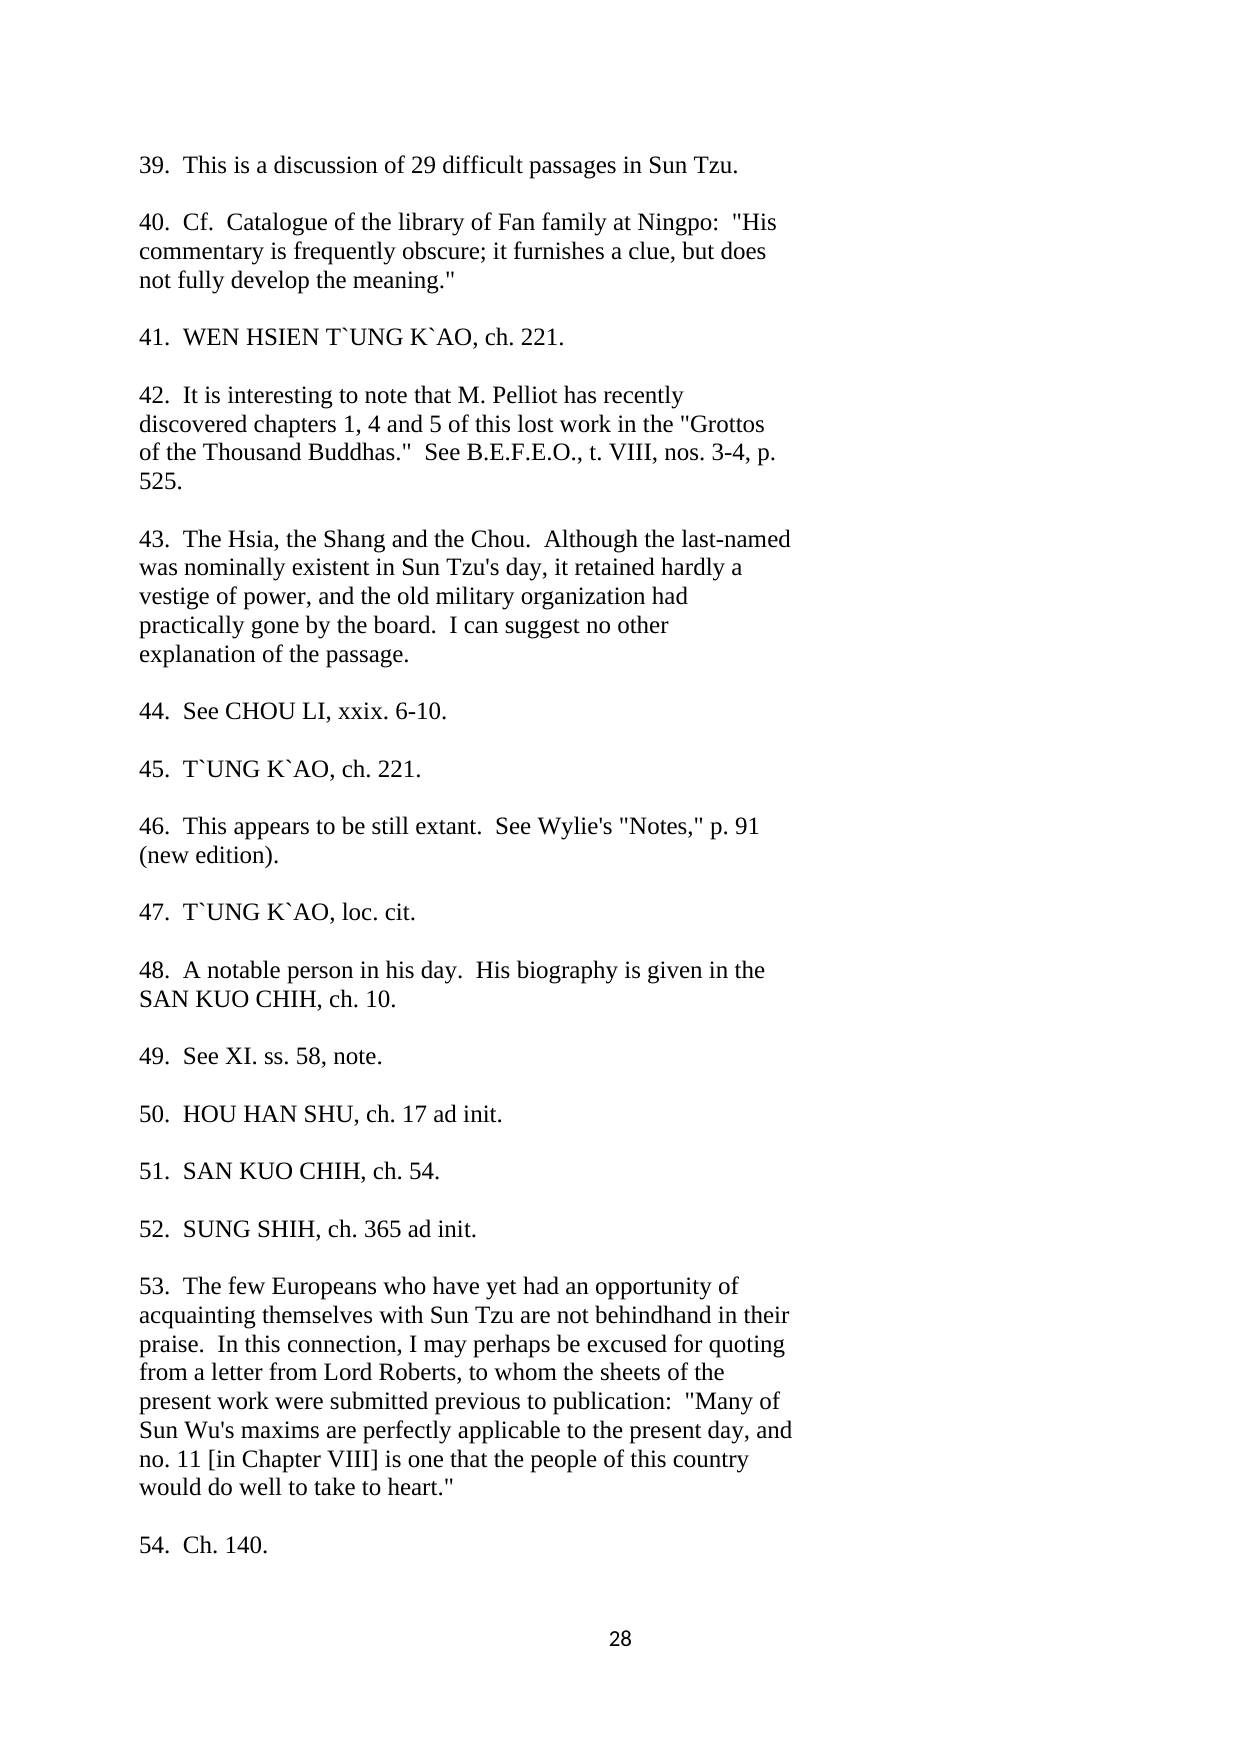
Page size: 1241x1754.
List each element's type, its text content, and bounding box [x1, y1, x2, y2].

text of the Thousand Buddhas." See B.E.F.E.O., t. VIII, nos. 3-4, p. [139, 437, 1101, 466]
text practically gone by the board. I can suggest no other [139, 610, 1101, 639]
text 41. WEN HSIEN T`UNG K`AO, ch. 221. [139, 322, 1101, 351]
text from a letter from Lord Roberts, to whom the sheets of the [139, 1357, 1101, 1386]
text 48. A notable person in his day. His biography is given in the [139, 955, 1101, 984]
text 50. HOU HAN SHU, ch. 17 ad init. [139, 1099, 1101, 1127]
text 39. This is a discussion of 29 difficult passages in Sun Tzu. [139, 150, 1101, 179]
text 49. See XI. ss. 58, note. [139, 1041, 1101, 1070]
text 47. T`UNG K`AO, loc. cit. [139, 897, 1101, 926]
text 46. This appears to be still extant. See Wylie's "Notes," p. 91 [139, 811, 1101, 840]
text vestige of power, and the old military organization had [139, 581, 1101, 610]
text 52. SUNG SHIH, ch. 365 ad init. [139, 1214, 1101, 1242]
text 54. Ch. 140. [139, 1530, 1101, 1559]
text SAN KUO CHIH, ch. 10. [139, 984, 1101, 1012]
text 525. [139, 466, 1101, 495]
text 44. See CHOU LI, xxix. 6-10. [139, 696, 1101, 725]
text praise. In this connection, I may perhaps be excused for quoting [139, 1329, 1101, 1357]
text would do well to take to heart." [139, 1472, 1101, 1501]
text 45. T`UNG K`AO, ch. 221. [139, 754, 1101, 782]
text 42. It is interesting to note that M. Pelliot has recently [139, 380, 1101, 409]
text present work were submitted previous to publication: "Many of [139, 1386, 1101, 1415]
text was nominally existent in Sun Tzu's day, it retained hardly a [139, 552, 1101, 581]
text 53. The few Europeans who have yet had an opportunity of [139, 1271, 1101, 1300]
text 51. SAN KUO CHIH, ch. 54. [139, 1156, 1101, 1185]
text commentary is frequently obscure; it furnishes a clue, but does [139, 236, 1101, 265]
text 40. Cf. Catalogue of the library of Fan family at Ningpo: "His [139, 207, 1101, 236]
text explanation of the passage. [139, 639, 1101, 667]
text discovered chapters 1, 4 and 5 of this lost work in the "Grottos [139, 409, 1101, 437]
text no. 11 [in Chapter VIII] is one that the people of this country [139, 1444, 1101, 1472]
text Sun Wu's maxims are perfectly applicable to the present day, and [139, 1415, 1101, 1444]
text 43. The Hsia, the Shang and the Chou. Although the last-named [139, 524, 1101, 552]
text acquainting themselves with Sun Tzu are not behindhand in their [139, 1300, 1101, 1329]
text (new edition). [139, 840, 1101, 869]
text not fully develop the meaning." [139, 265, 1101, 294]
